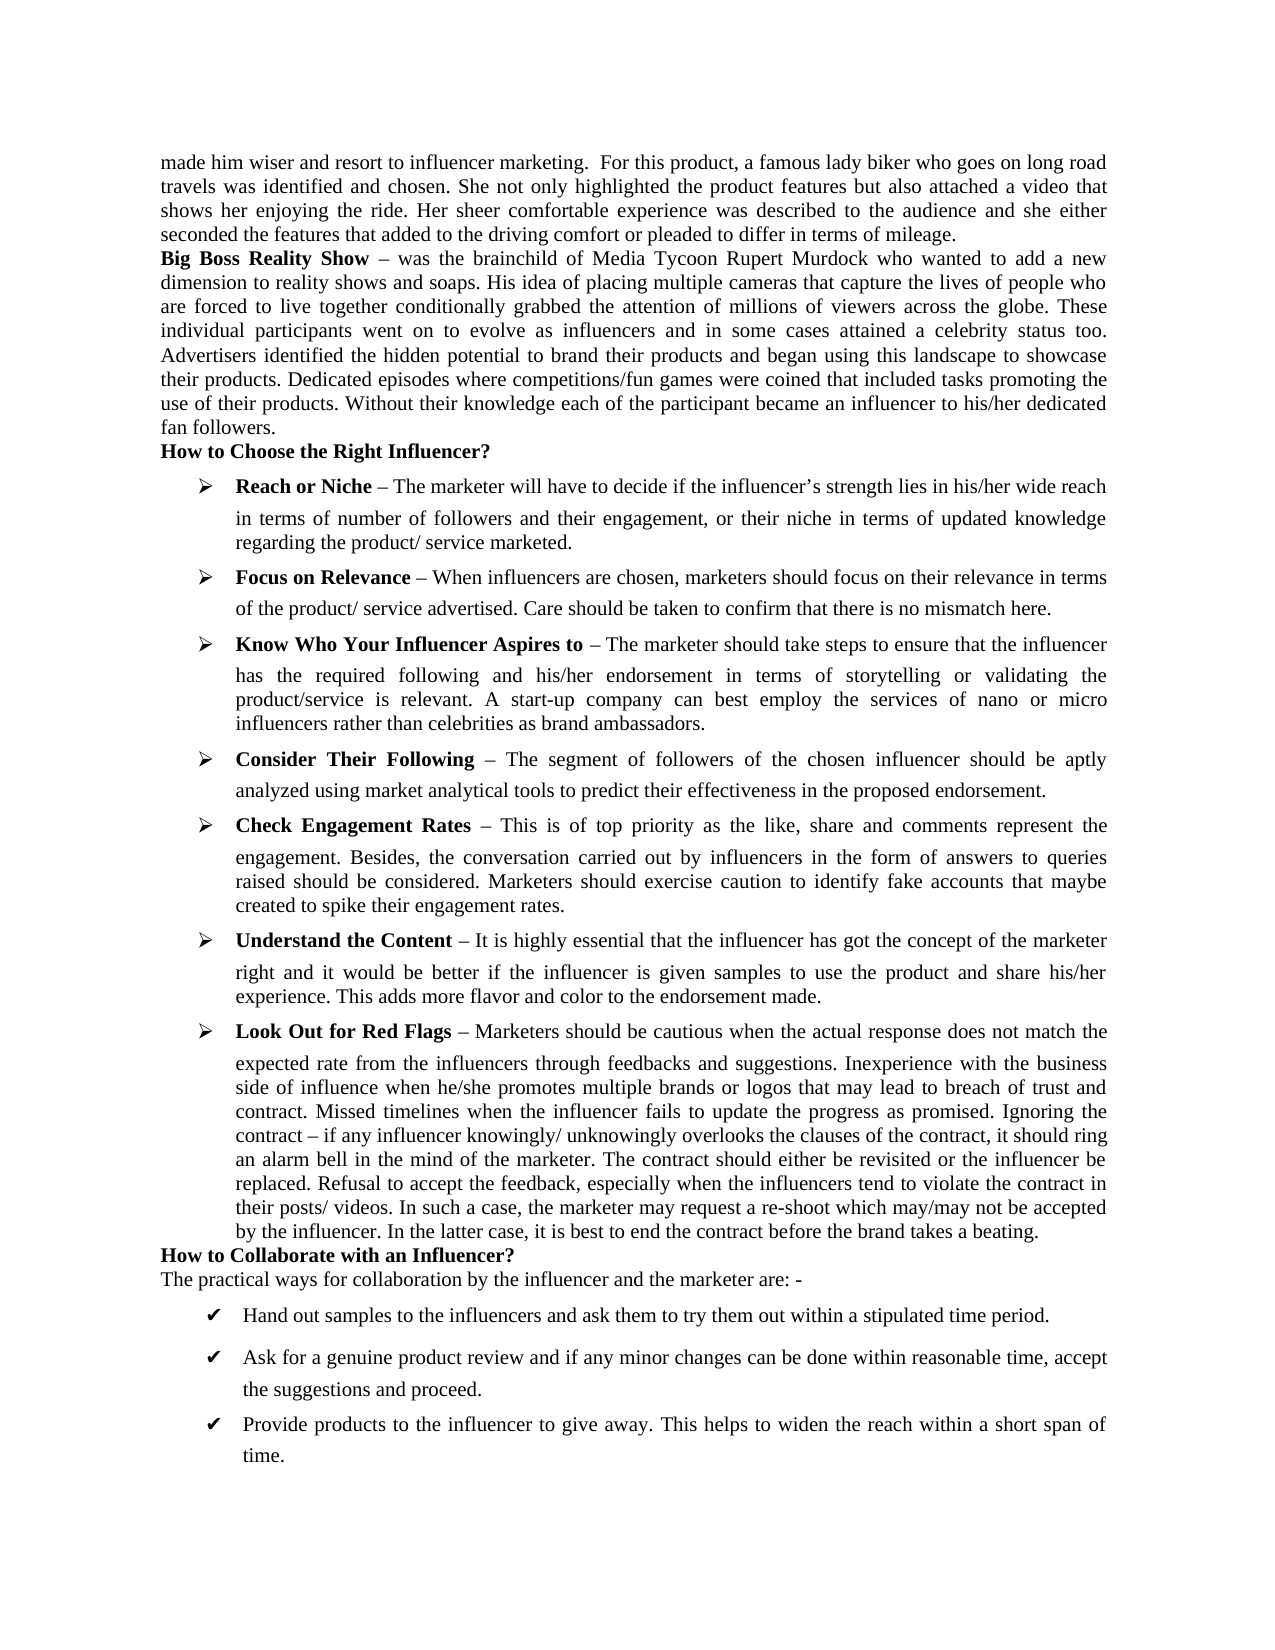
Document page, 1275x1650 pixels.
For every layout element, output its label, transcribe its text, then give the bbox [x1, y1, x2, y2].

list Look Out for Red Flags – Marketers should be cautious when the actual response does not match the expected rate from the influencers through feedbacks and suggestions. Inexperience with the business side of influence when he/she promotes multiple brands or logos that may lead to breach of trust and contract. Missed timelines when the influencer fails to update the progress as promised. Ignoring the contract – if any influencer knowingly/ unknowingly overlooks the clauses of the contract, it should ring an alarm bell in the mind of the marketer. The contract should either be revisited or the influencer be replaced. Refusal to accept the feedback, especially when the influencers tend to violate the contract in their posts/ videos. In such a case, the marketer may request a re-shoot which may/may not be accepted by the influencer. In the latter case, it is best to end the contract before the brand takes a beating. [198, 1008, 1108, 1243]
list Understand the Content – It is highly essential that the influencer has got the concept of the marketer right and it would be better if the influencer is given samples to use the product and share his/her experience. This adds more flavor and color to the endorsement made. [198, 917, 1108, 1008]
list Focus on Relevance – When influencers are chosen, marketers should focus on their relevance in terms of the product/ service advertised. Care should be taken to confirm that there is no mismatch here. [198, 554, 1108, 620]
list Provide products to the influencer to give away. This helps to widen the reach within a short span of time. [205, 1401, 1108, 1467]
list Reach or Niche – The marketer will have to decide if the influencer’s strength lies in his/her wide reach in terms of number of followers and their engagement, or their niche in terms of updated knowledge regarding the product/ service marketed. [198, 463, 1108, 554]
list Know Who Your Influencer Aspires to – The marketer should take steps to ensure that the influencer has the required following and his/her endorsement in terms of storytelling or validating the product/service is relevant. A start-up company can best employ the services of nano or micro influencers rather than celebrities as brand ambassadors. [198, 620, 1108, 735]
text How to Choose the Right Influencer? [160, 439, 1108, 463]
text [160, 150, 1108, 246]
list Check Engagement Rates – This is of top priority as the like, share and comments represent the engagement. Besides, the conversation carried out by influencers in the form of answers to queries raised should be considered. Marketers should exercise caution to identify fake accounts that maybe created to spike their engagement rates. [198, 802, 1108, 917]
text How to Collaborate with an Influencer? [160, 1243, 1108, 1267]
list Consider Their Following – The segment of followers of the chosen influencer should be aptly analyzed using market analytical tools to predict their effectiveness in the proposed endorsement. [198, 735, 1108, 802]
list Hand out samples to the influencers and ask them to try them out within a stipulated time period. [205, 1291, 1108, 1334]
text Big Boss Reality Show – was the brainchild of Media Tycoon Rupert Murdock who wanted to add a new dimension to reality shows and soaps. His idea of placing multiple cameras that capture the lives of people who are forced to live together conditionally grabbed the attention of millions of viewers across the globe. These individual participants went on to evolve as influencers and in some cases attained a celebrity status too. Advertisers identified the hidden potential to brand their products and began using this landscape to showcase their products. Dedicated episodes where competitions/fun games were coined that included tasks promoting the use of their products. Without their knowledge each of the participant became an influencer to his/her dedicated fan followers. [160, 246, 1108, 439]
list Ask for a genuine product review and if any minor changes can be done within reasonable time, accept the suggestions and proceed. [205, 1334, 1108, 1401]
text The practical ways for collaboration by the influencer and the marketer are: - [160, 1267, 1108, 1291]
